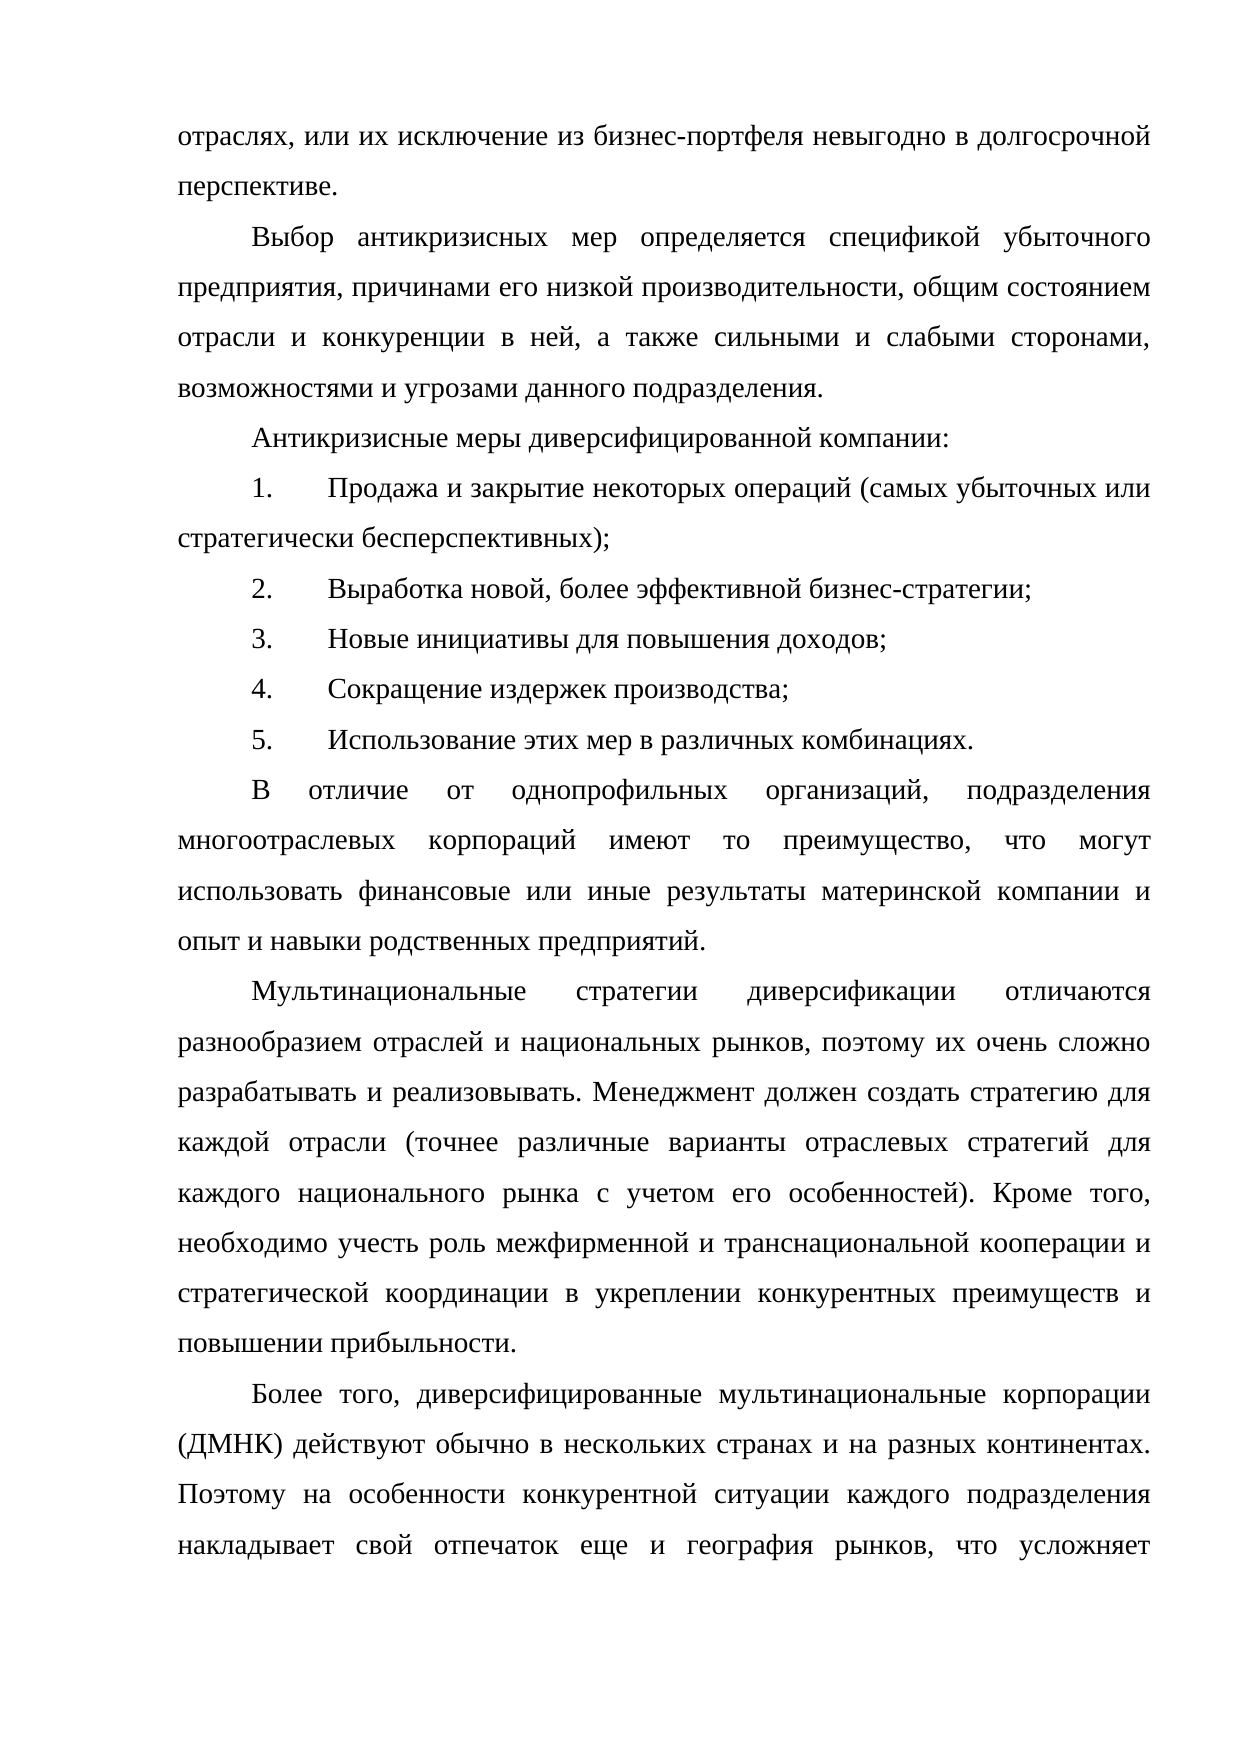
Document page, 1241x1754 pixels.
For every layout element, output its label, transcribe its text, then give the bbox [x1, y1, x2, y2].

text Выбор антикризисных мер определяется спецификой убыточного предприятия, причинами его низкой производительности, общим состоянием отрасли и конкуренции в ней, а также сильными и слабыми сторонами, возможностями и угрозами данного подразделения. [177, 219, 1152, 403]
list Выработка новой, более эффективной бизнес-стратегии; [177, 571, 1152, 604]
text Мультинациональные стратегии диверсификации отличаются разнообразием отраслей и национальных рынков, поэтому их очень сложно разрабатывать и реализовывать. Менеджмент должен создать стратегию для каждой отрасли (точнее различные варианты отраслевых стратегий для каждого национального рынка с учетом его особенностей). Кроме того, необходимо учесть роль межфирменной и транснациональной кооперации и стратегической координации в укреплении конкурентных преимуществ и повышении прибыльности. [177, 973, 1152, 1359]
text Антикризисные меры диверсифицированной компании: [177, 420, 1152, 453]
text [177, 1376, 1152, 1560]
list Продажа и закрытие некоторых операций (самых убыточных или стратегически бесперспективных); [177, 470, 1152, 554]
list Использование этих мер в различных комбинациях. [177, 722, 1152, 755]
text В отличие от однопрофильных организаций, подразделения многоотраслевых корпораций имеют то преимущество, что могут использовать финансовые или иные результаты материнской компании и опыт и навыки родственных предприятий. [177, 772, 1152, 957]
list Сокращение издержек производства; [177, 672, 1152, 705]
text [177, 118, 1152, 202]
list Новые инициативы для повышения доходов; [177, 621, 1152, 655]
